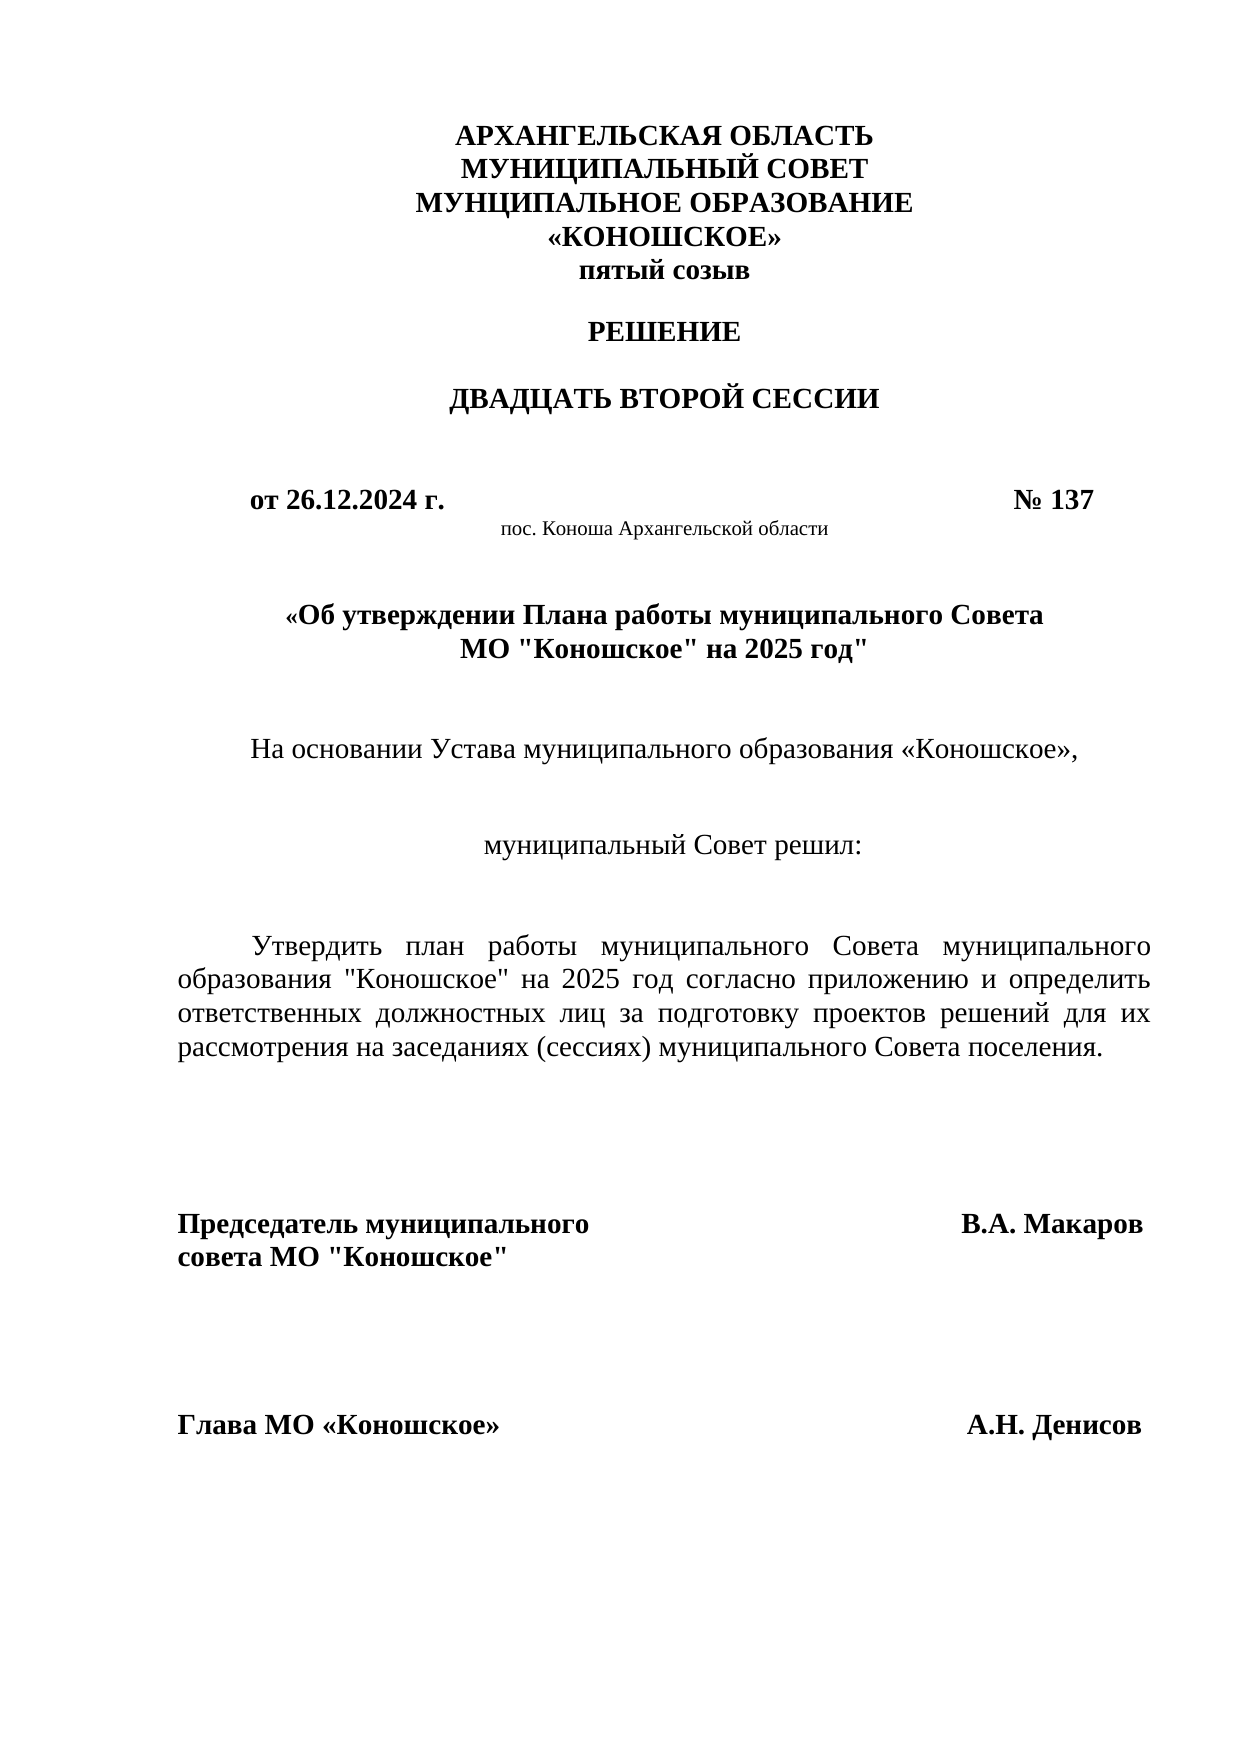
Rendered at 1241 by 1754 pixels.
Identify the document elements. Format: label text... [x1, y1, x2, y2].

text пятый созыв [177, 252, 1152, 286]
text муниципальный Совет решил: [177, 827, 1152, 861]
text «Об утверждении Плана работы муниципального Совета [177, 597, 1152, 631]
text пос. Коноша Архангельской области [177, 516, 1152, 540]
text совета МО "Коношское" [177, 1239, 1152, 1273]
text АРХАНГЕЛЬСКАЯ ОБЛАСТЬ [177, 118, 1152, 152]
text Глава МО «Коношское» А.Н. Денисов [177, 1407, 1152, 1441]
text На основании Устава муниципального образования «Коношское», [177, 732, 1152, 765]
text Утвердить план работы муниципального Совета муниципального образования "Коношское" на 2025 год согласно приложению и определить ответственных должностных лиц за подготовку проектов решений для их рассмотрения на заседаниях (сессиях) муниципального Совета поселения. [177, 928, 1152, 1062]
text «КОНОШСКОЕ» [177, 219, 1152, 252]
text от 26.12.2024 г. № 137 [177, 482, 1152, 516]
text МУНЦИПАЛЬНОЕ ОБРАЗОВАНИЕ [177, 185, 1152, 219]
text Председатель муниципального В.А. Макаров [177, 1206, 1152, 1239]
text МУНИЦИПАЛЬНЫЙ СОВЕТ [177, 152, 1152, 185]
text МО "Коношское" на 2025 год" [177, 631, 1152, 664]
text РЕШЕНИЕ [177, 314, 1152, 348]
text ДВАДЦАТЬ ВТОРОЙ СЕССИИ [177, 382, 1152, 415]
